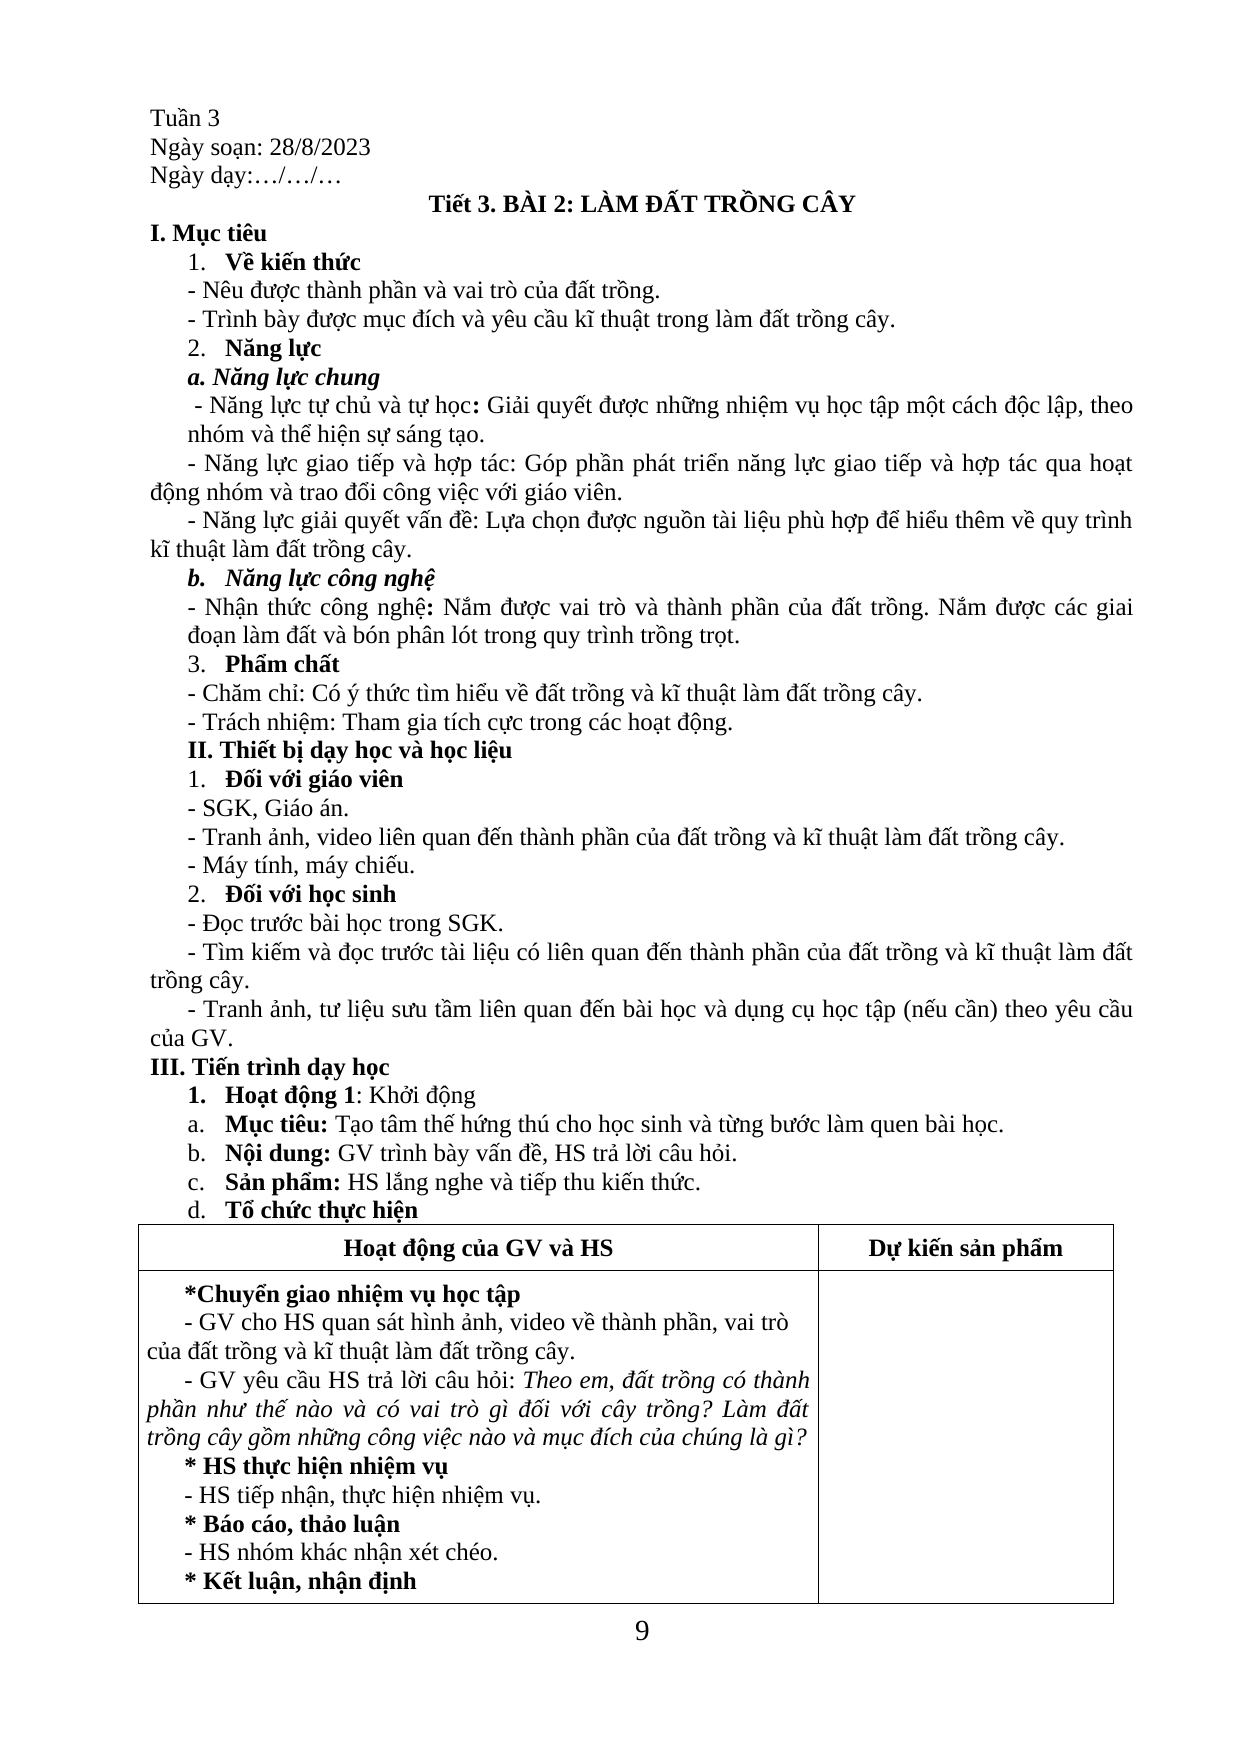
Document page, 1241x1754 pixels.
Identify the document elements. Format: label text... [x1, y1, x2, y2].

text Tiết 3. BÀI 2: LÀM ĐẤT TRỒNG CÂY [150, 189, 1134, 218]
list Mục tiêu: Tạo tâm thế hứng thú cho học sinh và từng bước làm quen bài học. [187, 1109, 1134, 1138]
text Ngày soạn: 28/8/2023 [150, 132, 1134, 161]
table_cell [139, 1271, 818, 1603]
text - Nêu được thành phần và vai trò của đất trồng. [150, 276, 1134, 304]
table_header Hoạt động của GV và HS [139, 1225, 818, 1270]
text I. Mục tiêu [150, 218, 1134, 247]
list Đối với học sinh [187, 879, 1134, 908]
table_header Dự kiến sản phẩm [819, 1225, 1113, 1270]
text - SGK, Giáo án. [187, 793, 1134, 822]
table_cell [819, 1271, 1113, 1603]
list Năng lực [187, 333, 1134, 362]
text - Năng lực tự chủ và tự học: Giải quyết được những nhiệm vụ học tập một cách độc lập, theo nhóm và thể hiện sự sáng tạo. [187, 391, 1134, 448]
text III. Tiến trình dạy học [150, 1052, 1134, 1081]
list Nội dung: GV trình bày vấn đề, HS trả lời câu hỏi. [187, 1138, 1134, 1167]
text a. Năng lực chung [187, 362, 1134, 391]
text Ngày dạy:…/…/… [150, 161, 1134, 189]
list Đối với giáo viên [187, 764, 1134, 793]
list Về kiến thức [187, 247, 1134, 276]
list Tổ chức thực hiện [187, 1196, 1134, 1224]
text Tuần 3 [150, 103, 1134, 132]
text - Tìm kiếm và đọc trước tài liệu có liên quan đến thành phần của đất trồng và kĩ thuật làm đất trồng cây. [150, 937, 1134, 994]
text - Tranh ảnh, tư liệu sưu tầm liên quan đến bài học và dụng cụ học tập (nếu cần) theo yêu cầu của GV. [150, 994, 1134, 1052]
text - Tranh ảnh, video liên quan đến thành phần của đất trồng và kĩ thuật làm đất trồng cây. [187, 822, 1134, 851]
text - Chăm chỉ: Có ý thức tìm hiểu về đất trồng và kĩ thuật làm đất trồng cây. [187, 678, 1134, 707]
text - Đọc trước bài học trong SGK. [187, 908, 1134, 937]
text - Trách nhiệm: Tham gia tích cực trong các hoạt động. [187, 707, 1134, 736]
text - Năng lực giải quyết vấn đề: Lựa chọn được nguồn tài liệu phù hợp để hiểu thêm về quy trình kĩ thuật làm đất trồng cây. [150, 506, 1134, 563]
list Năng lực công nghệ [187, 563, 1134, 592]
list Sản phẩm: HS lắng nghe và tiếp thu kiến thức. [187, 1167, 1134, 1196]
text - Máy tính, máy chiếu. [187, 851, 1134, 879]
text - Nhận thức công nghệ: Nắm được vai trò và thành phần của đất trồng. Nắm được các giai đoạn làm đất và bón phân lót trong quy trình trồng trọt. [187, 592, 1134, 649]
list Hoạt động 1: Khởi động [187, 1081, 1134, 1109]
text II. Thiết bị dạy học và học liệu [187, 736, 1134, 764]
list Phẩm chất [187, 649, 1134, 678]
text - Trình bày được mục đích và yêu cầu kĩ thuật trong làm đất trồng cây. [150, 304, 1134, 333]
text - Năng lực giao tiếp và hợp tác: Góp phần phát triển năng lực giao tiếp và hợp tác qua hoạt động nhóm và trao đổi công việc với giáo viên. [150, 448, 1134, 506]
